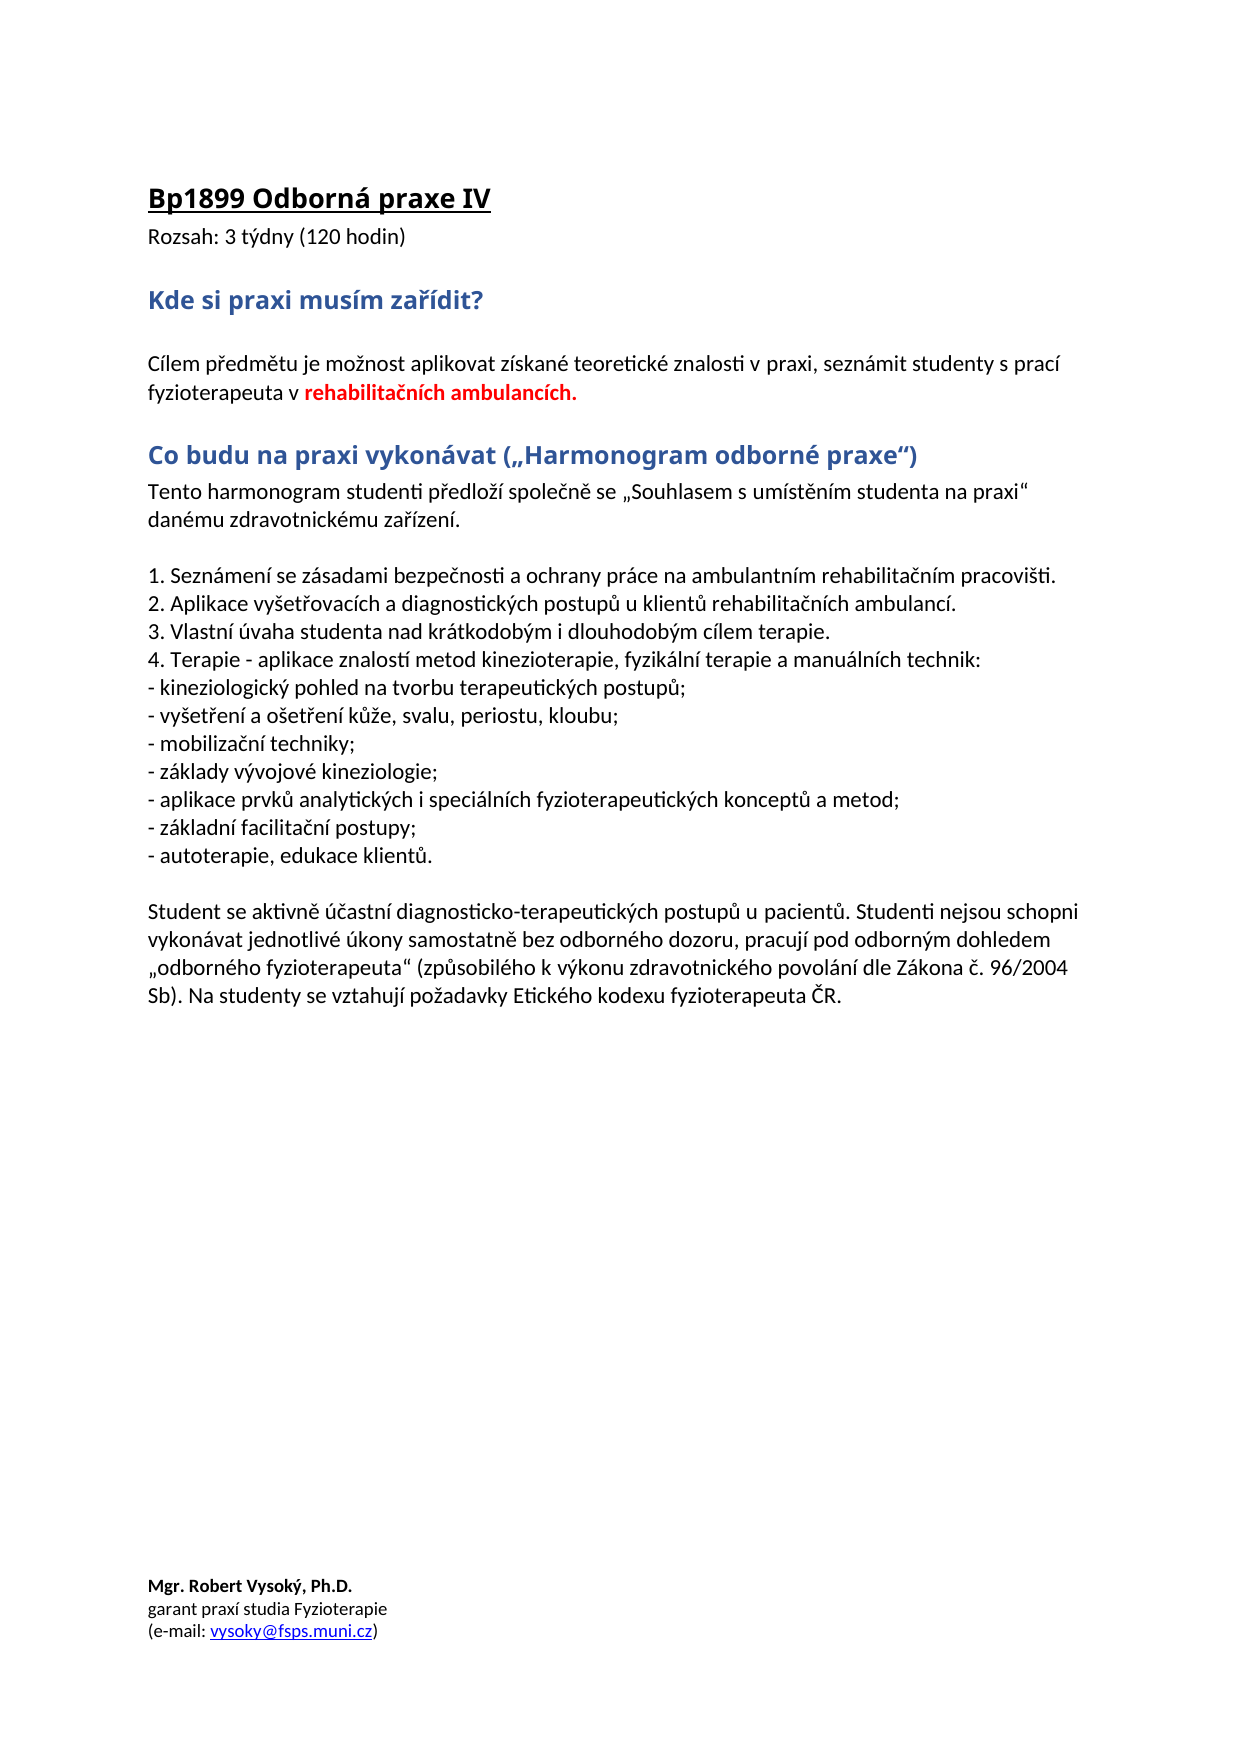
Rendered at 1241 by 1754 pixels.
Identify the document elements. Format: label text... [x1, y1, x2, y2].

subtitle Kde si praxi musím zařídit? [148, 282, 1093, 316]
text Rozsah: 3 týdny (120 hodin) [148, 222, 1093, 250]
text 4. Terapie - aplikace znalostí metod kinezioterapie, fyzikální terapie a manuálních technik: [148, 645, 1093, 673]
text 3. Vlastní úvaha studenta nad krátkodobým i dlouhodobým cílem terapie. [148, 617, 1093, 645]
subtitle Bp1899 Odborná praxe IV [148, 180, 1093, 217]
text Student se aktivně účastní diagnosticko-terapeutických postupů u pacientů. Studenti nejsou schopni vykonávat jednotlivé úkony samostatně bez odborného dozoru, pracují pod odborným dohledem „odborného fyzioterapeuta“ (způsobilého k výkonu zdravotnického povolání dle Zákona č. 96/2004 Sb). Na studenty se vztahují požadavky Etického kodexu fyzioterapeuta ČR. [148, 897, 1093, 1009]
text - autoterapie, edukace klientů. [148, 841, 1093, 869]
text Tento harmonogram studenti předloží společně se „Souhlasem s umístěním studenta na praxi“ danému zdravotnickému zařízení. [148, 477, 1093, 533]
text - základy vývojové kineziologie; [148, 757, 1093, 785]
text - kineziologický pohled na tvorbu terapeutických postupů; [148, 673, 1093, 701]
subtitle Co budu na praxi vykonávat („Harmonogram odborné praxe“) [148, 438, 1093, 472]
text - základní facilitační postupy; [148, 813, 1093, 841]
text - mobilizační techniky; [148, 729, 1093, 757]
text - vyšetření a ošetření kůže, svalu, periostu, kloubu; [148, 701, 1093, 729]
text 2. Aplikace vyšetřovacích a diagnostických postupů u klientů rehabilitačních ambulancí. [148, 589, 1093, 617]
text Cílem předmětu je možnost aplikovat získané teoretické znalosti v praxi, seznámit studenty s prací fyzioterapeuta v rehabilitačních ambulancích. [148, 349, 1093, 406]
text - aplikace prvků analytických i speciálních fyzioterapeutických konceptů a metod; [148, 785, 1093, 813]
text 1. Seznámení se zásadami bezpečnosti a ochrany práce na ambulantním rehabilitačním pracovišti. [148, 561, 1093, 589]
